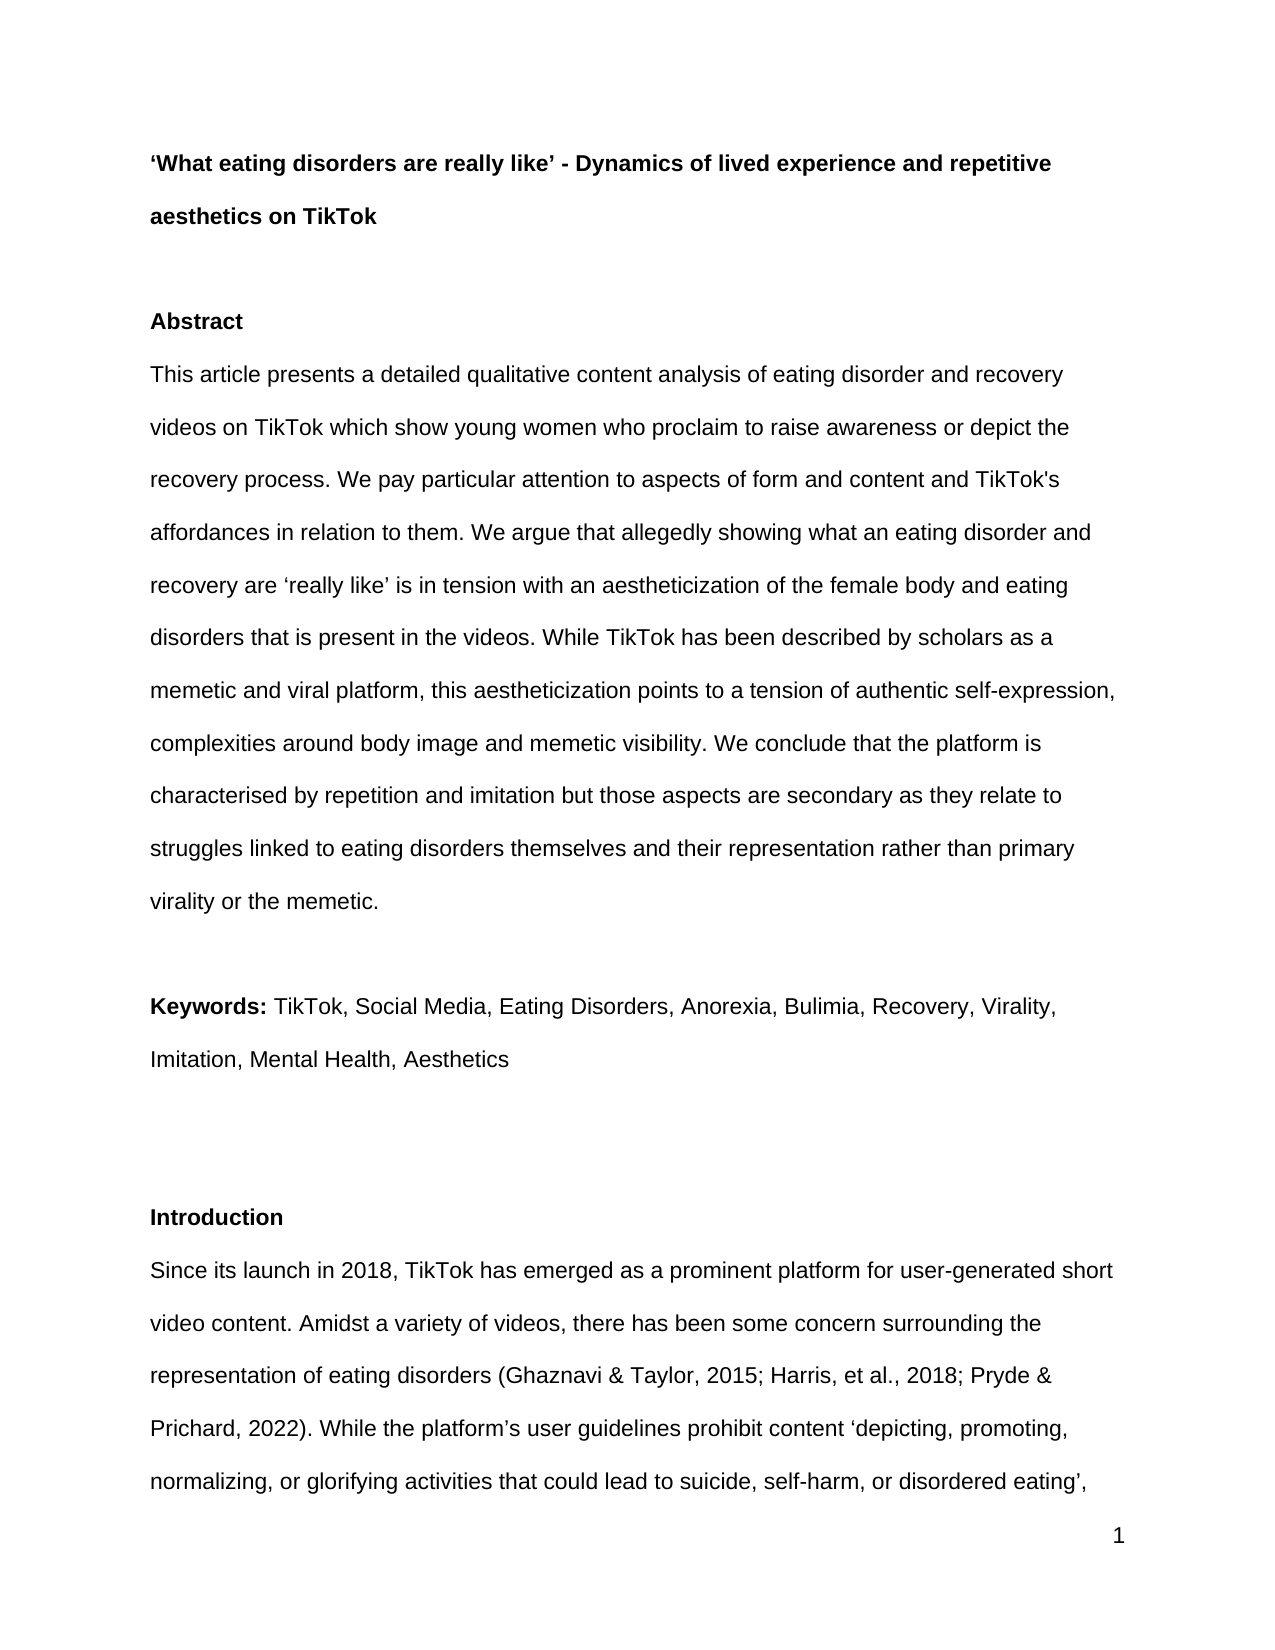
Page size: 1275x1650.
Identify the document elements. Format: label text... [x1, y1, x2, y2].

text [150, 1257, 1125, 1494]
text This article presents a detailed qualitative content analysis of eating disorder and recovery videos on TikTok which show young women who proclaim to raise awareness or depict the recovery process. We pay particular attention to aspects of form and content and TikTok's affordances in relation to them. We argue that allegedly showing what an eating disorder and recovery are ‘really like’ is in tension with an aestheticization of the female body and eating disorders that is present in the videos. While TikTok has been described by scholars as a memetic and viral platform, this aestheticization points to a tension of authentic self-expression, complexities around body image and memetic visibility. We conclude that the platform is characterised by repetition and imitation but those aspects are secondary as they relate to struggles linked to eating disorders themselves and their representation rather than primary virality or the memetic. [150, 361, 1125, 914]
text Keywords: TikTok, Social Media, Eating Disorders, Anorexia, Bulimia, Recovery, Virality, Imitation, Mental Health, Aesthetics [150, 993, 1125, 1072]
text ‘What eating disorders are really like’ - Dynamics of lived experience and repetitive aesthetics on TikTok [150, 150, 1125, 229]
text Abstract [150, 308, 1125, 334]
text Introduction [150, 1204, 1125, 1231]
